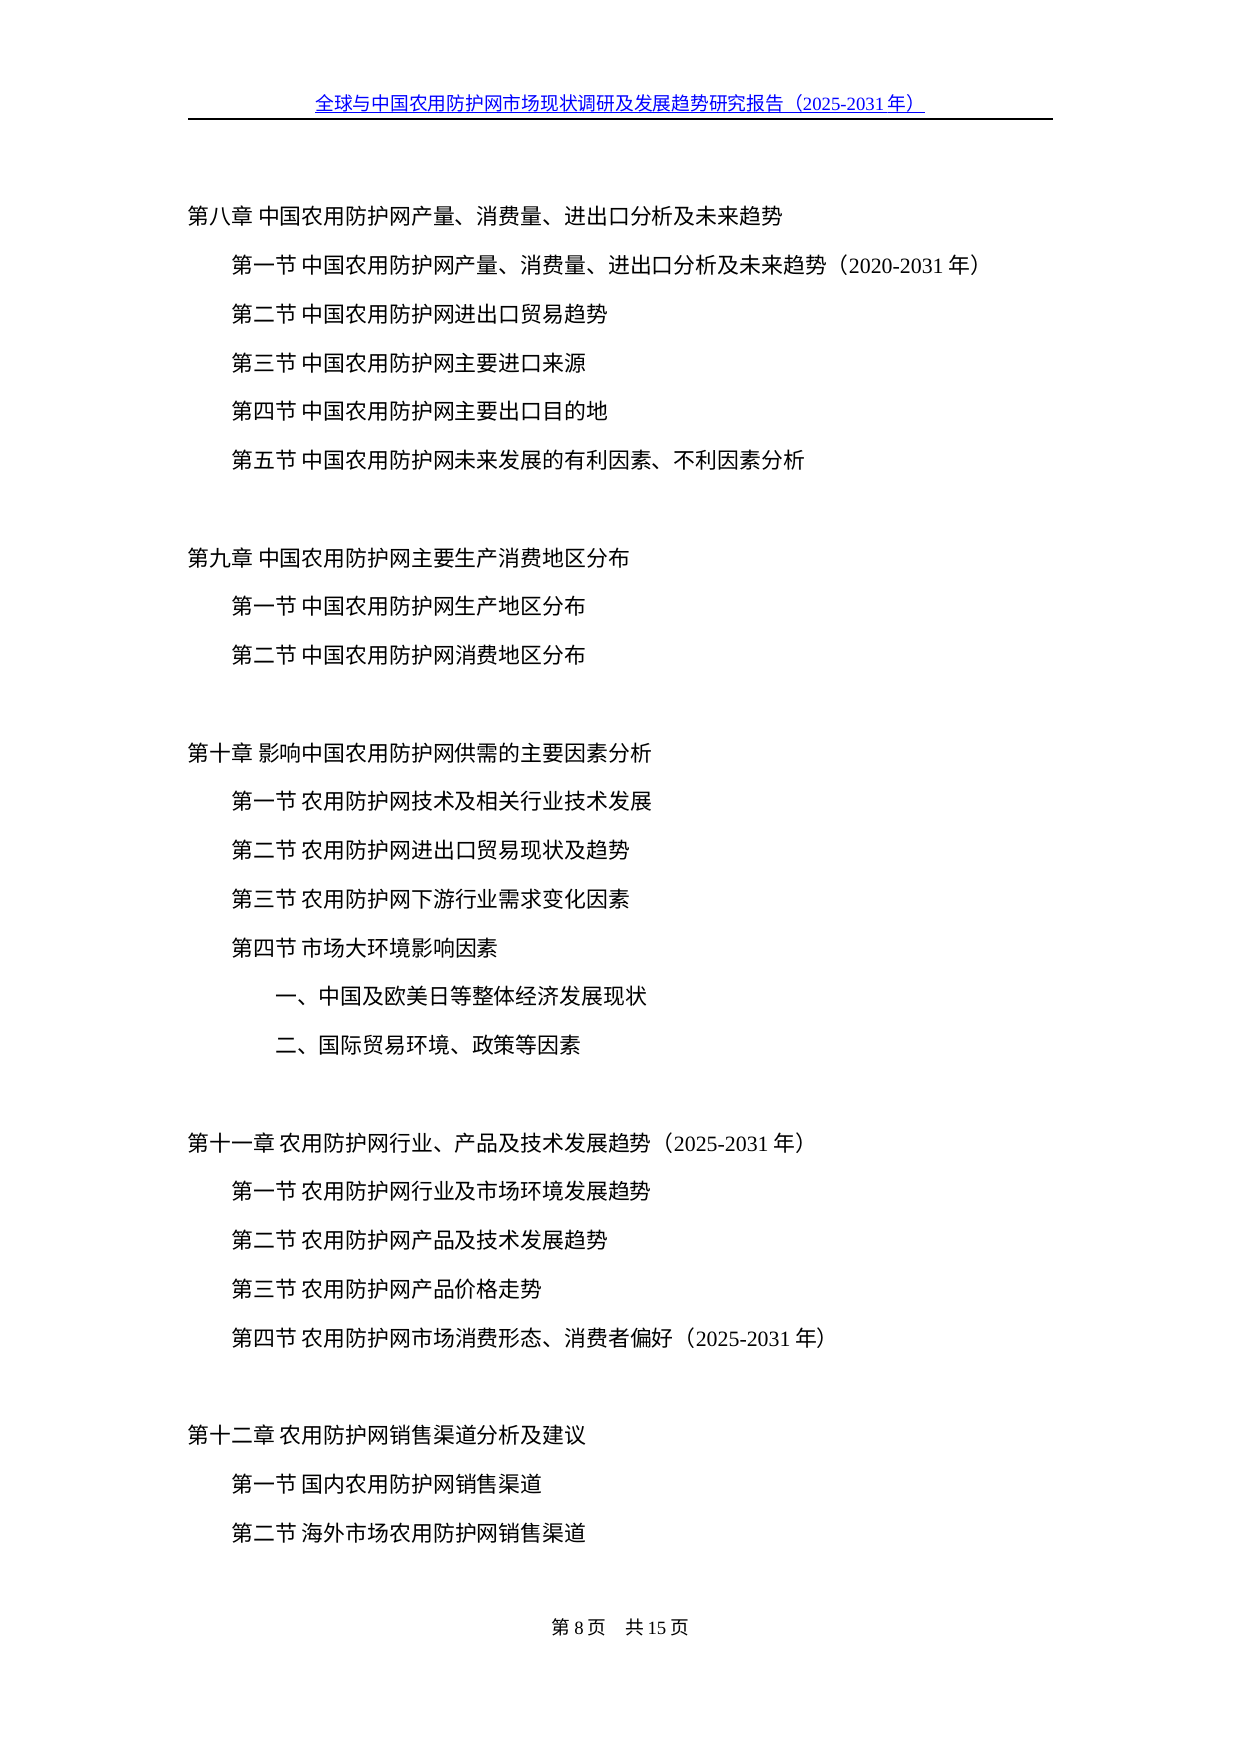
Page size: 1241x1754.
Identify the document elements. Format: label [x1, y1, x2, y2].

text [187, 150, 1053, 1548]
